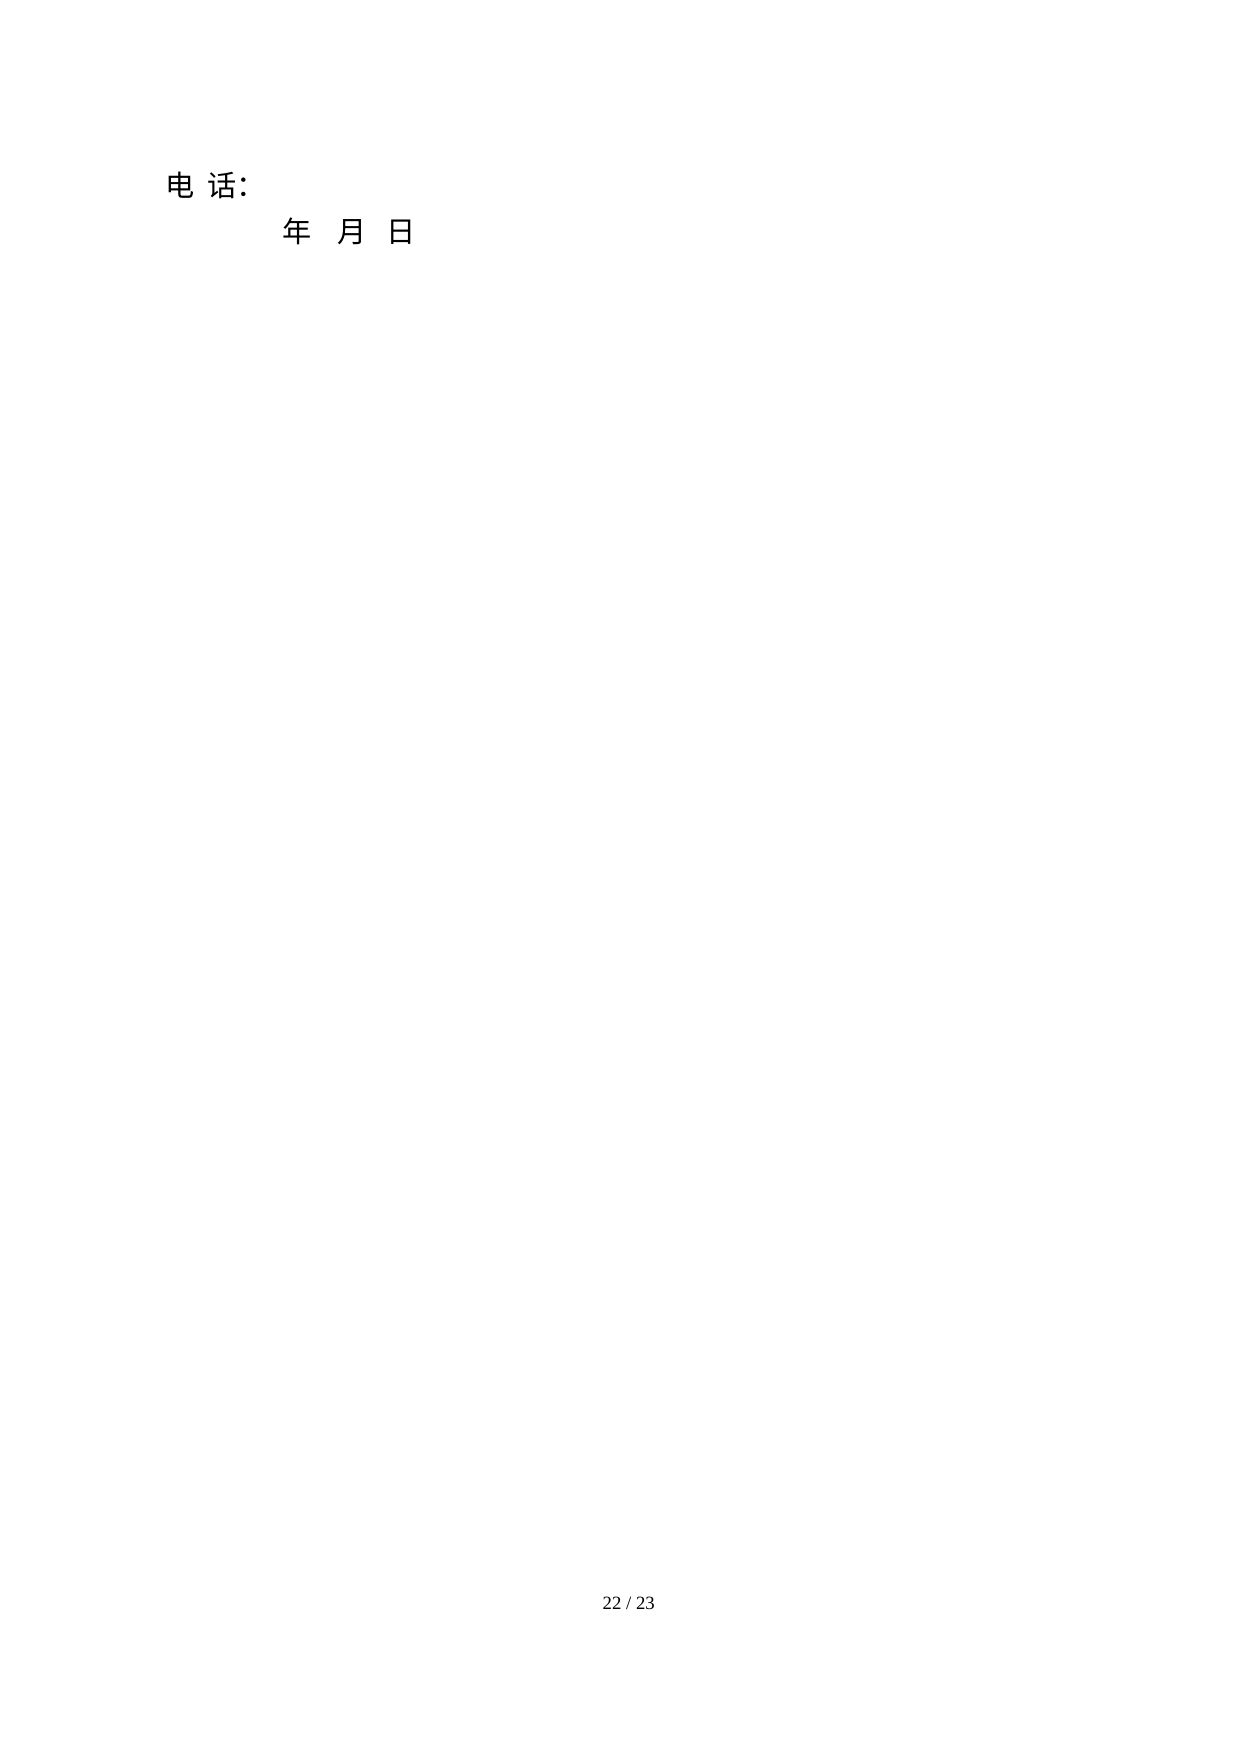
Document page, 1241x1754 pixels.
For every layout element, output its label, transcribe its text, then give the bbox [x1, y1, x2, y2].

text 电 话： [165, 148, 1087, 208]
text 年 月 日 [165, 208, 1087, 250]
